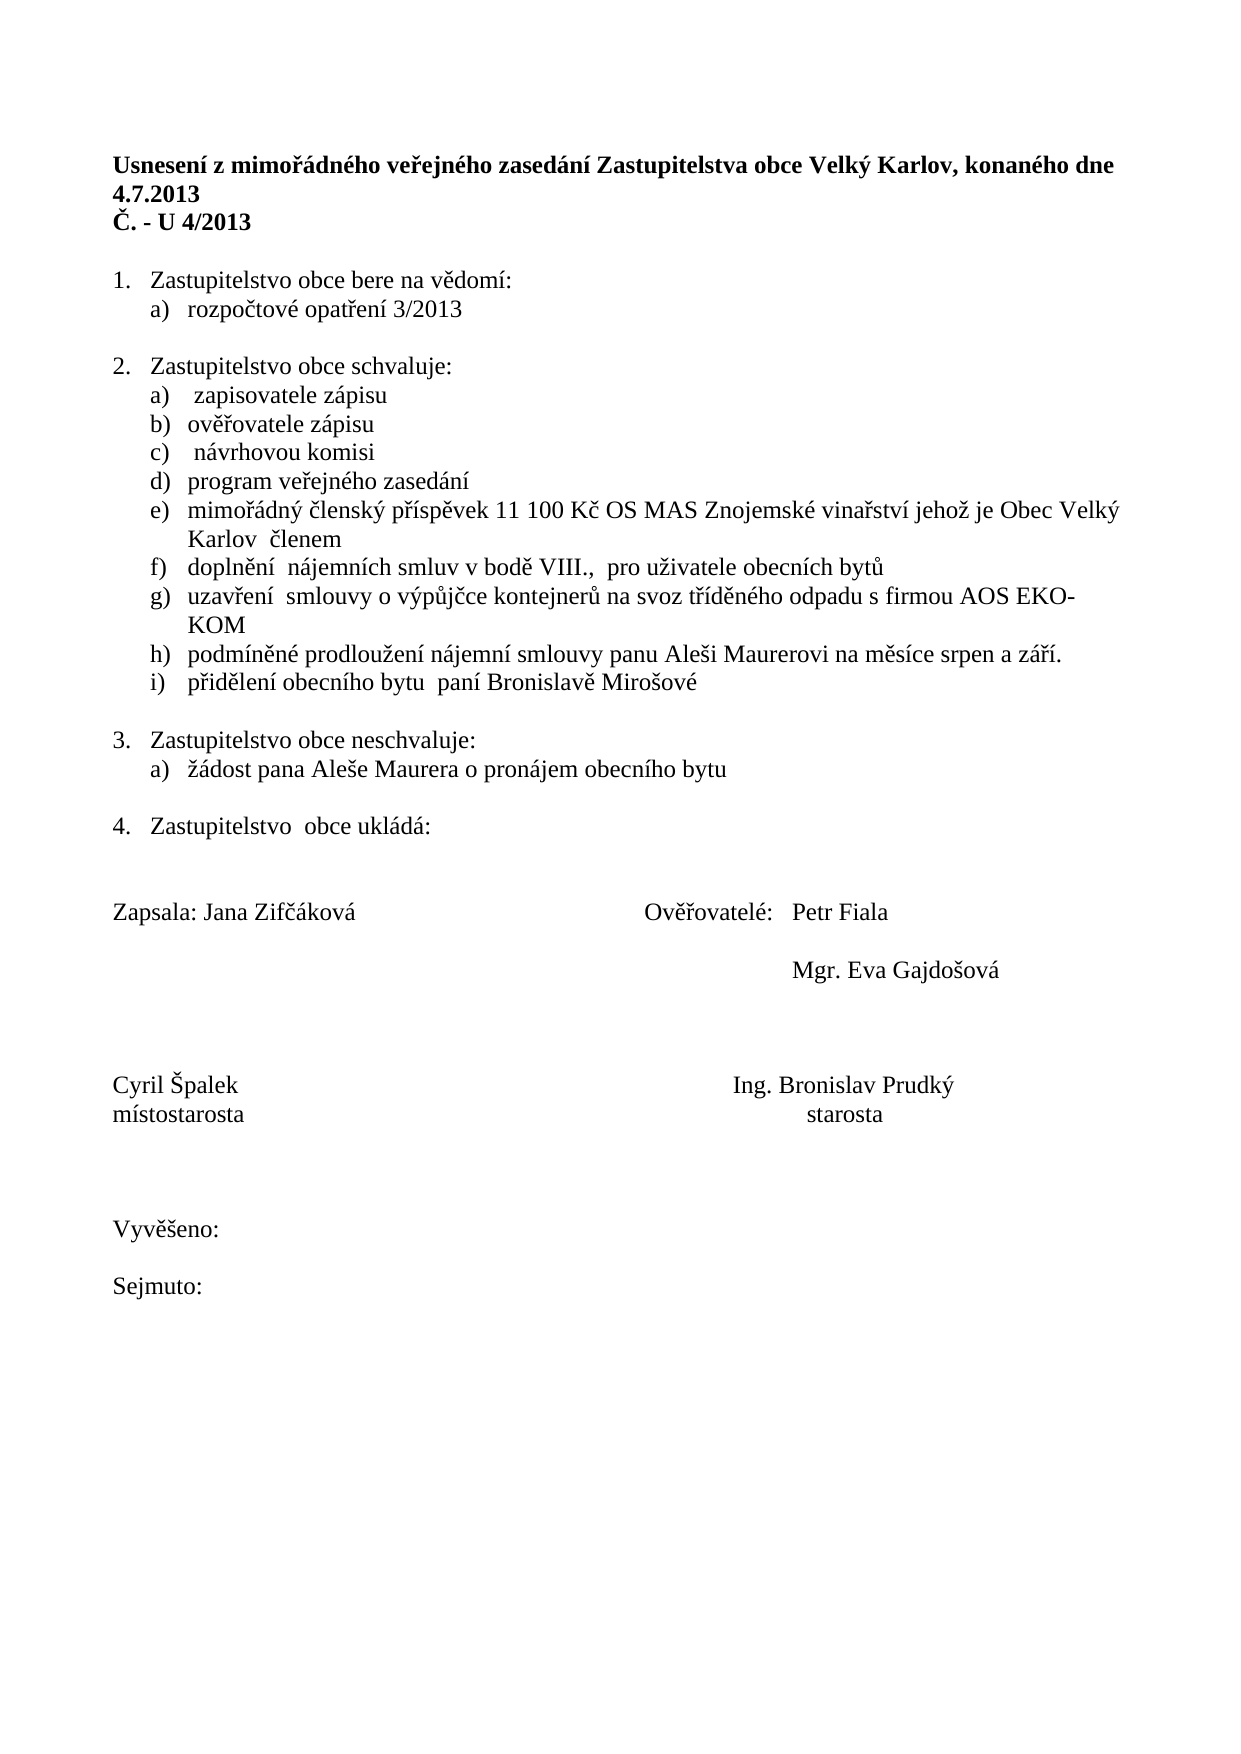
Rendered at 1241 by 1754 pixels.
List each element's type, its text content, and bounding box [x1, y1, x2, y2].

list Zastupitelstvo obce neschvaluje: [112, 725, 1128, 754]
list žádost pana Aleše Maurera o pronájem obecního bytu [150, 754, 1128, 782]
list program veřejného zasedání [150, 466, 1128, 495]
list Cyril Špalek Ing. Bronislav Prudký [112, 1070, 1128, 1099]
list podmíněné prodloužení nájemní smlouvy panu Aleši Maurerovi na měsíce srpen a září. [150, 639, 1128, 667]
list Mgr. Eva Gajdošová [112, 955, 1128, 984]
text Usnesení z mimořádného veřejného zasedání Zastupitelstva obce Velký Karlov, konaného dne 4.7.2013 [112, 150, 1128, 207]
list doplnění nájemních smluv v bodě VIII., pro uživatele obecních bytů [150, 552, 1128, 581]
text Zapsala: Jana Zifčáková Ověřovatelé: Petr Fiala [112, 897, 1128, 926]
text místostarosta starosta [112, 1099, 1128, 1127]
text Č. - U 4/2013 [112, 207, 1128, 236]
text Vyvěšeno: [112, 1214, 1128, 1242]
list uzavření smlouvy o výpůjčce kontejnerů na svoz tříděného odpadu s firmou AOS EKO-KOM [150, 581, 1128, 639]
list Zastupitelstvo obce schvaluje: [112, 351, 1128, 380]
list ověřovatele zápisu [150, 409, 1128, 437]
list Zastupitelstvo obce ukládá: [112, 811, 1128, 840]
list návrhovou komisi [150, 437, 1128, 466]
list mimořádný členský příspěvek 11 100 Kč OS MAS Znojemské vinařství jehož je Obec Velký Karlov členem [150, 495, 1128, 552]
text Sejmuto: [112, 1271, 1128, 1300]
list zapisovatele zápisu [150, 380, 1128, 409]
list Zastupitelstvo obce bere na vědomí: [112, 265, 1128, 294]
list rozpočtové opatření 3/2013 [150, 294, 1128, 322]
list přidělení obecního bytu paní Bronislavě Mirošové [150, 667, 1128, 696]
